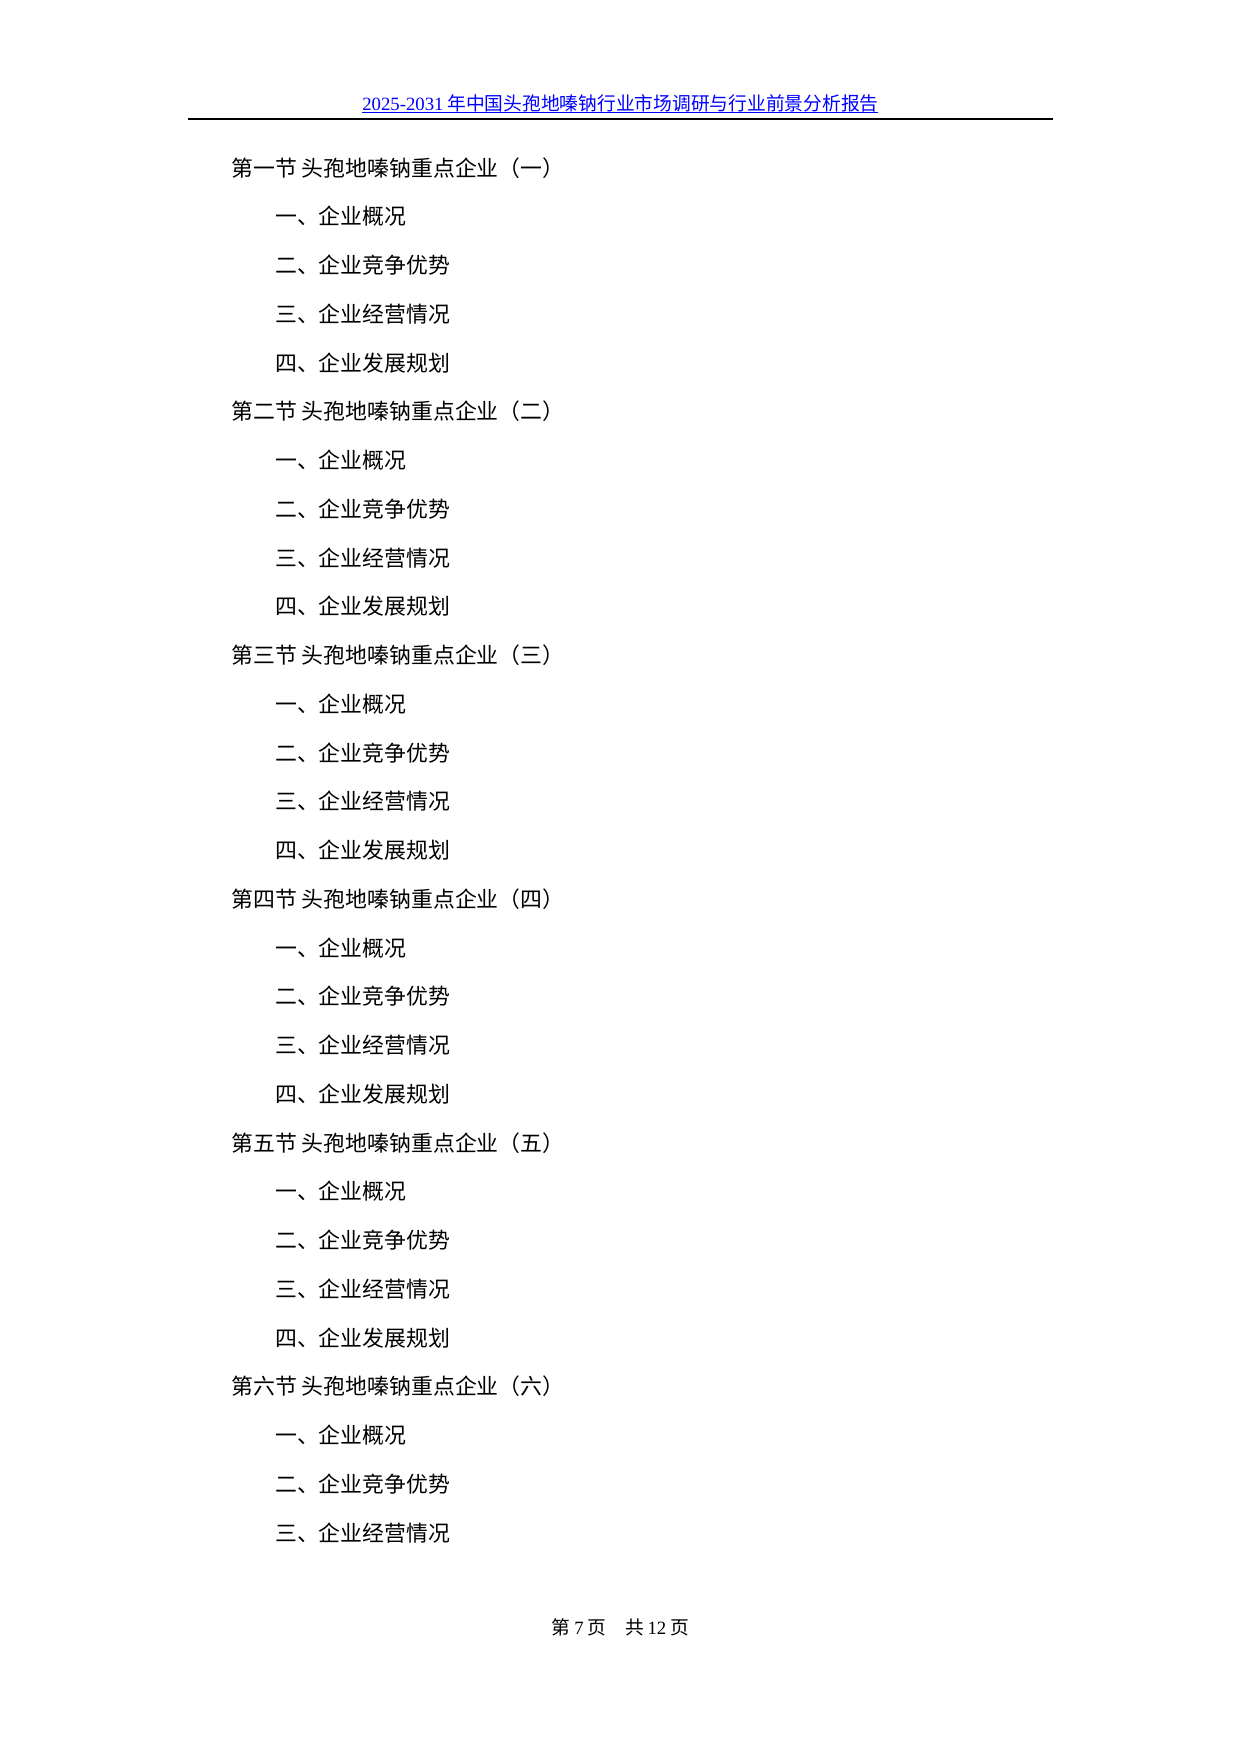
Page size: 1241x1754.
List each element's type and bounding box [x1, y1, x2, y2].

text [187, 150, 1053, 1548]
